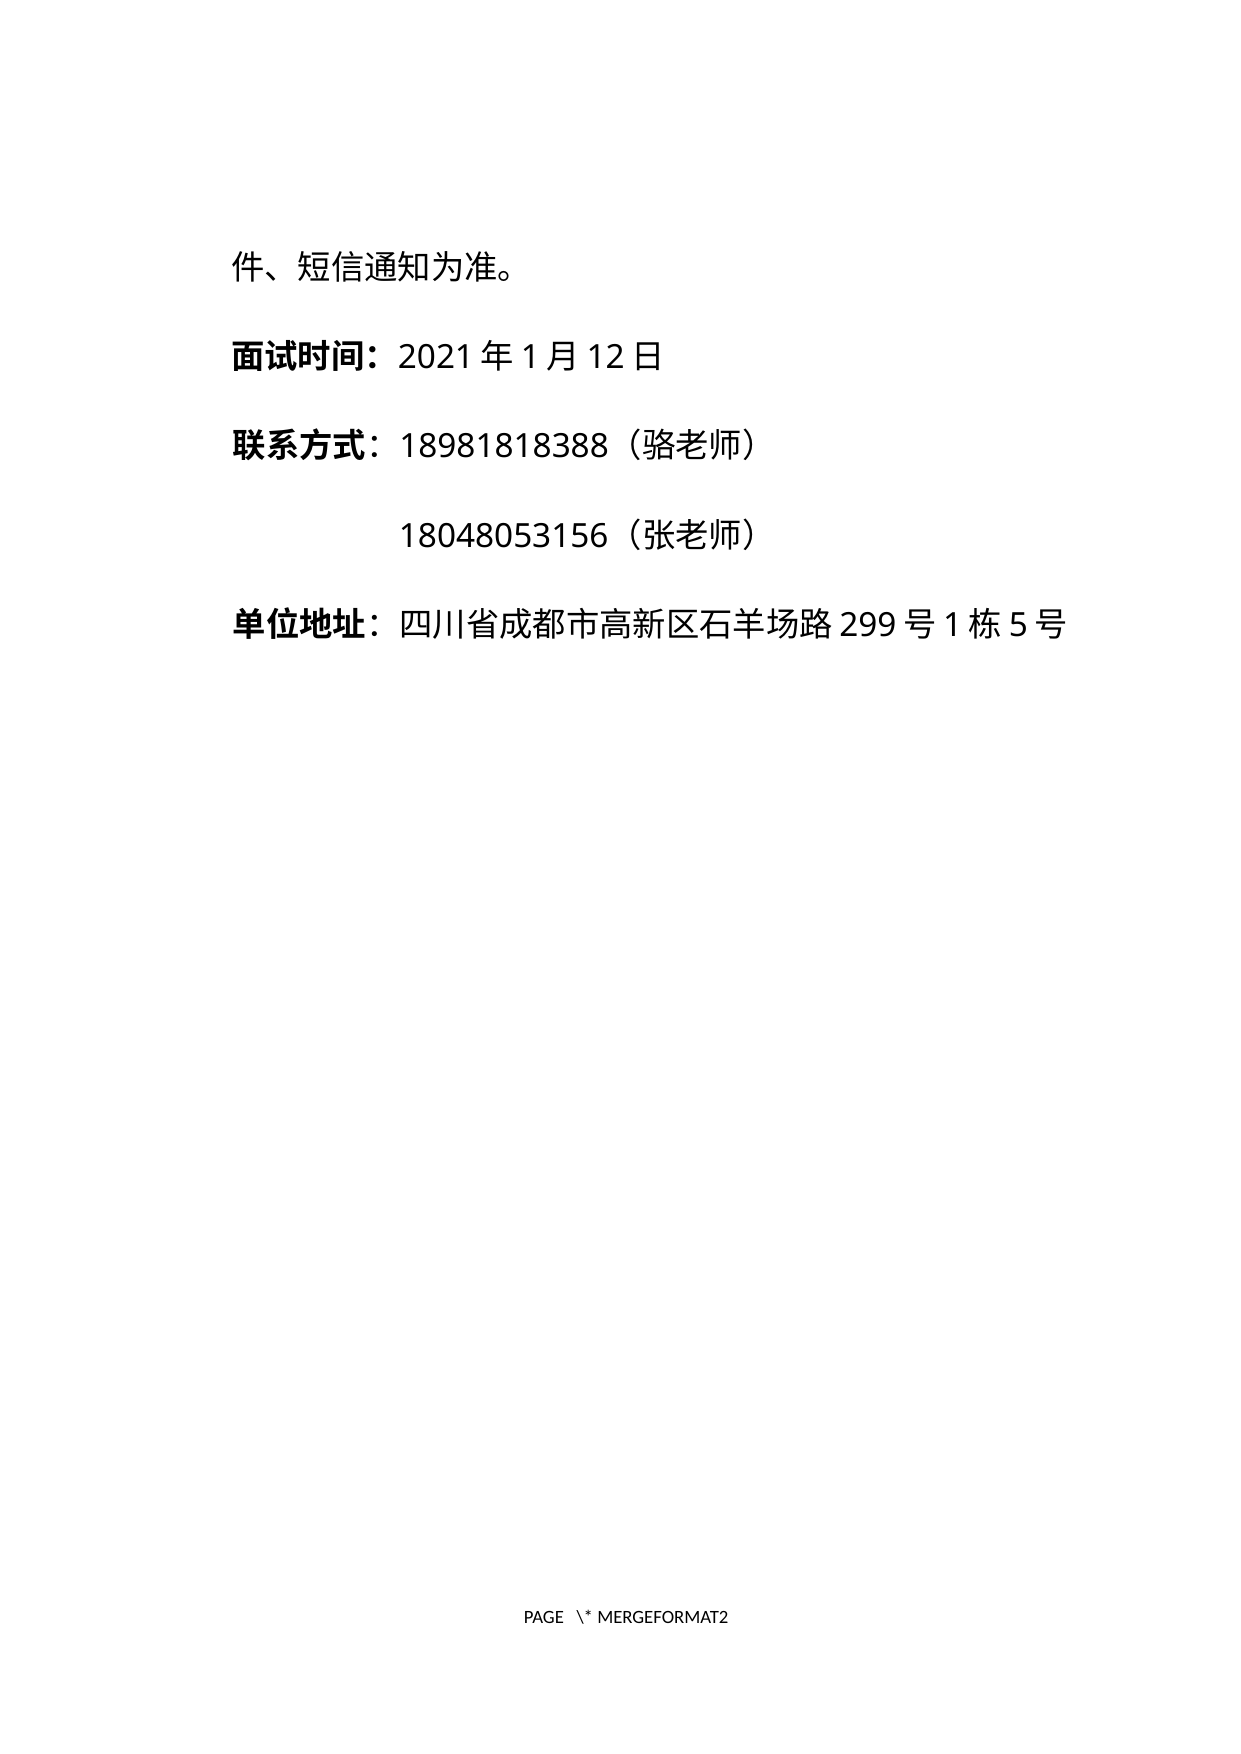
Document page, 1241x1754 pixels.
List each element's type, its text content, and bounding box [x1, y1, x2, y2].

text 18048053156（张老师） [165, 500, 1087, 565]
text 单位地址：四川省成都市高新区石羊场路299号1栋5号 [165, 589, 1087, 654]
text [231, 233, 1087, 298]
text 联系方式：18981818388（骆老师） [165, 411, 1087, 476]
text 面试时间：2021年1月12日 [231, 322, 1087, 387]
